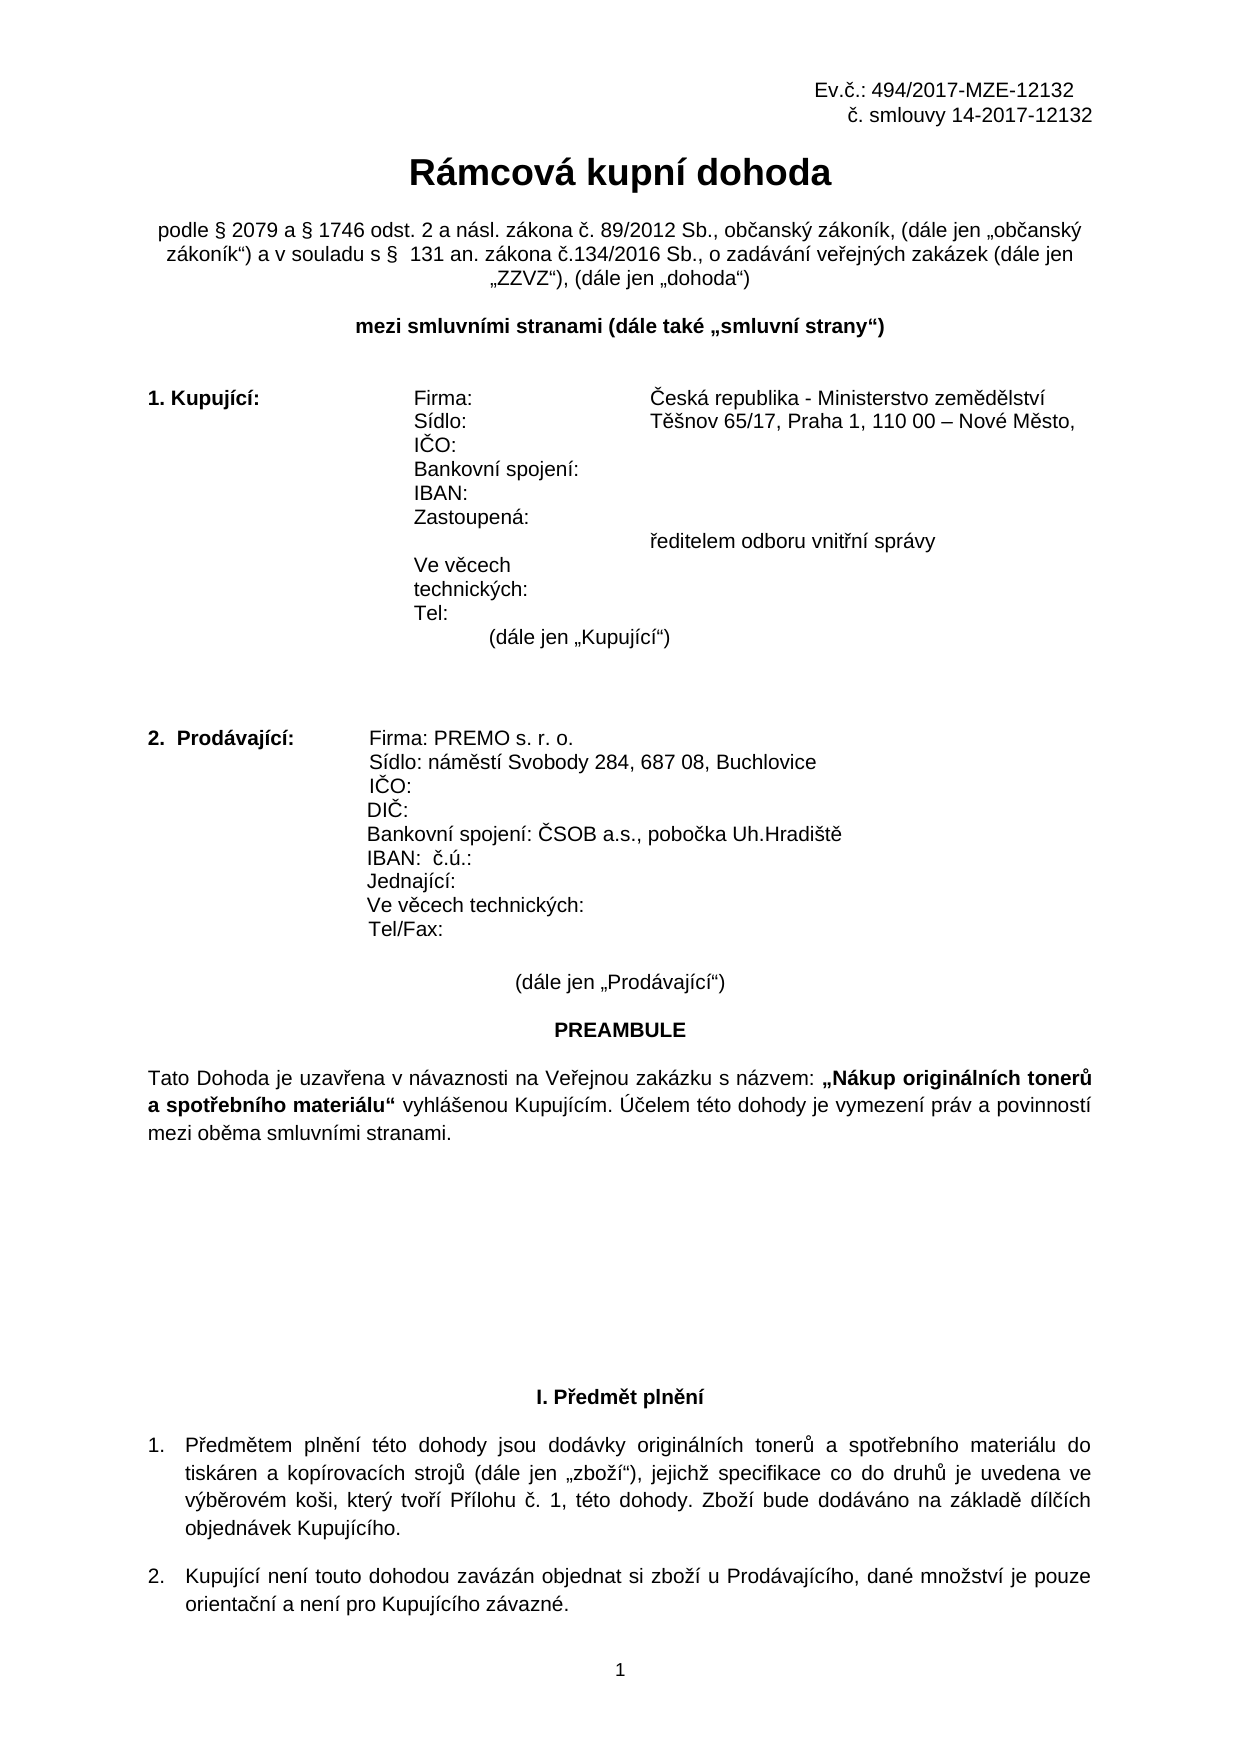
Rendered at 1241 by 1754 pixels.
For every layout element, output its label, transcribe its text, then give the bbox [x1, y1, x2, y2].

text technických: [148, 577, 1093, 601]
text IBAN: [148, 481, 1093, 505]
text ředitelem odboru vnitřní správy [650, 529, 1093, 553]
text Sídlo: Těšnov 65/17, Praha 1, 110 00 – Nové Město, [148, 409, 1093, 433]
text Ve věcech [148, 553, 1093, 577]
list Kupující není touto dohodou zavázán objednat si zboží u Prodávajícího, dané množství je pouze orientační a není pro Kupujícího závazné. [148, 1564, 1093, 1615]
text Sídlo: náměstí Svobody 284, 687 08, Buchlovice IČO: [369, 749, 1093, 797]
text Ve věcech technických: [148, 893, 1093, 917]
text Bankovní spojení: ČSOB a.s., pobočka Uh.Hradiště [148, 821, 1093, 845]
text Tel: [148, 601, 1093, 625]
text 1. Kupující: Firma: Česká republika - Ministerstvo zemědělství [148, 385, 1093, 409]
text Jednající: [148, 869, 1093, 893]
text PREAMBULE [148, 1018, 1093, 1042]
text Zastoupená: [148, 505, 1093, 529]
text podle § 2079 a § 1746 odst. 2 a násl. zákona č. 89/2012 Sb., občanský zákoník, (dále jen „občanský zákoník“) a v souladu s § 131 an. zákona č.134/2016 Sb., o zadávání veřejných zakázek (dále jen „ZZVZ“), (dále jen „dohoda“) [148, 218, 1093, 289]
text Tel/Fax: [148, 917, 1093, 941]
text mezi smluvními stranami (dále také „smluvní strany“) [148, 313, 1093, 337]
text Rámcová kupní dohoda [148, 151, 1093, 194]
list Předmětem plnění této dohody jsou dodávky originálních tonerů a spotřebního materiálu do tiskáren a kopírovacích strojů (dále jen „zboží“), jejichž specifikace co do druhů je uvedena ve výběrovém koši, který tvoří Přílohu č. 1, této dohody. Zboží bude dodáváno na základě dílčích objednávek Kupujícího. [148, 1433, 1093, 1539]
text Tato Dohoda je uzavřena v návaznosti na Veřejnou zakázku s názvem: „Nákup originálních tonerů a spotřebního materiálu“ vyhlášenou Kupujícím. Účelem této dohody je vymezení práv a povinností mezi oběma smluvními stranami. [148, 1066, 1093, 1145]
text (dále jen „Kupující“) [148, 625, 1093, 649]
text DIČ: [148, 797, 1093, 821]
text I. Předmět plnění [148, 1385, 1093, 1409]
text IČO: Bankovní spojení: [148, 433, 1093, 481]
text 2. Prodávající: Firma: PREMO s. r. o. [148, 726, 1093, 749]
text IBAN: č.ú.: [148, 845, 1093, 869]
text (dále jen „Prodávající“) [148, 970, 1093, 994]
